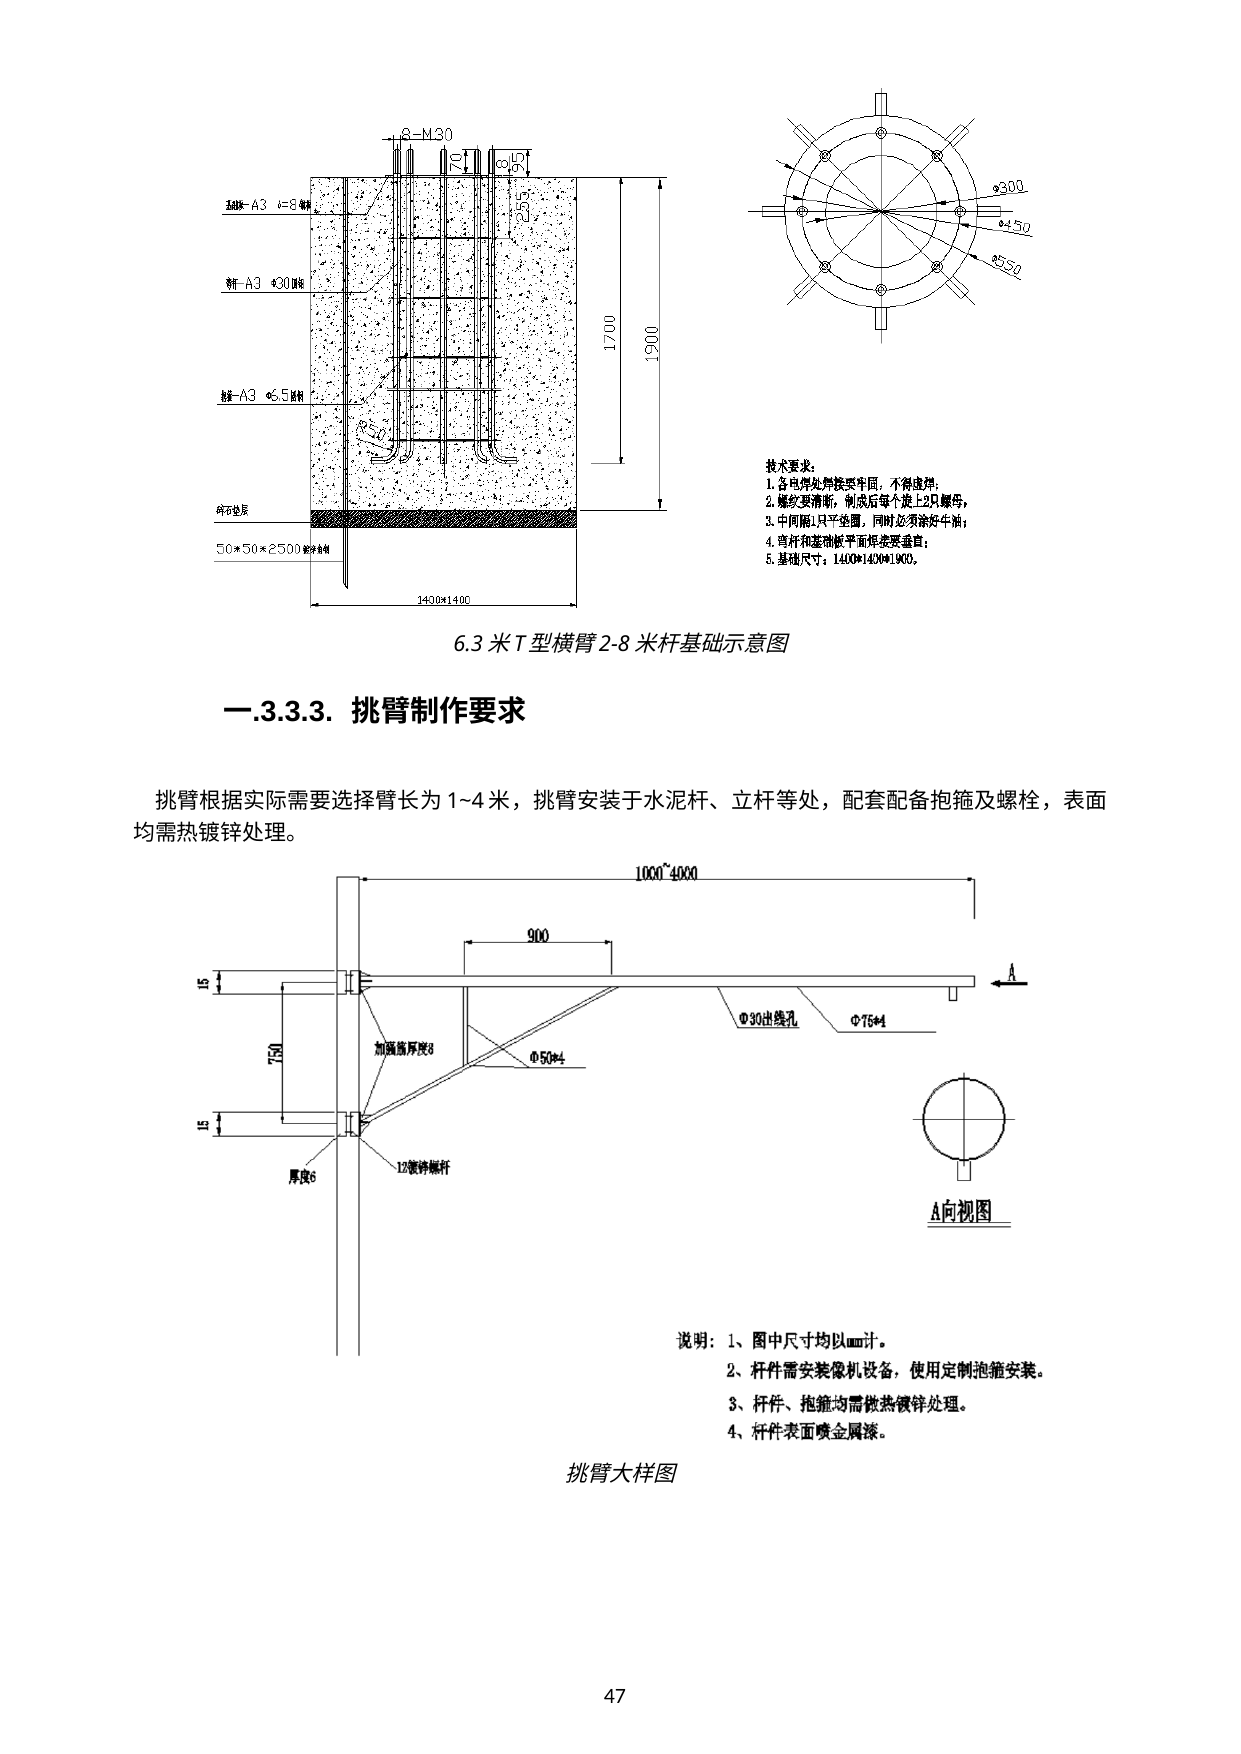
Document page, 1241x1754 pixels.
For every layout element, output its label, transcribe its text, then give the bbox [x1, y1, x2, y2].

picture [185, 858, 1056, 1444]
picture [200, 88, 1040, 614]
text 挑臂根据实际需要选择臂长为1~4米，挑臂安装于水泥杆、立杆等处，配套配备抱箍及螺栓，表面均需热镀锌处理。 [133, 783, 1107, 846]
text 挑臂大样图 [133, 1456, 1107, 1487]
subtitle 挑臂制作要求 [223, 687, 1107, 729]
text 6.3米T型横臂2-8米杆基础示意图 [133, 626, 1107, 658]
